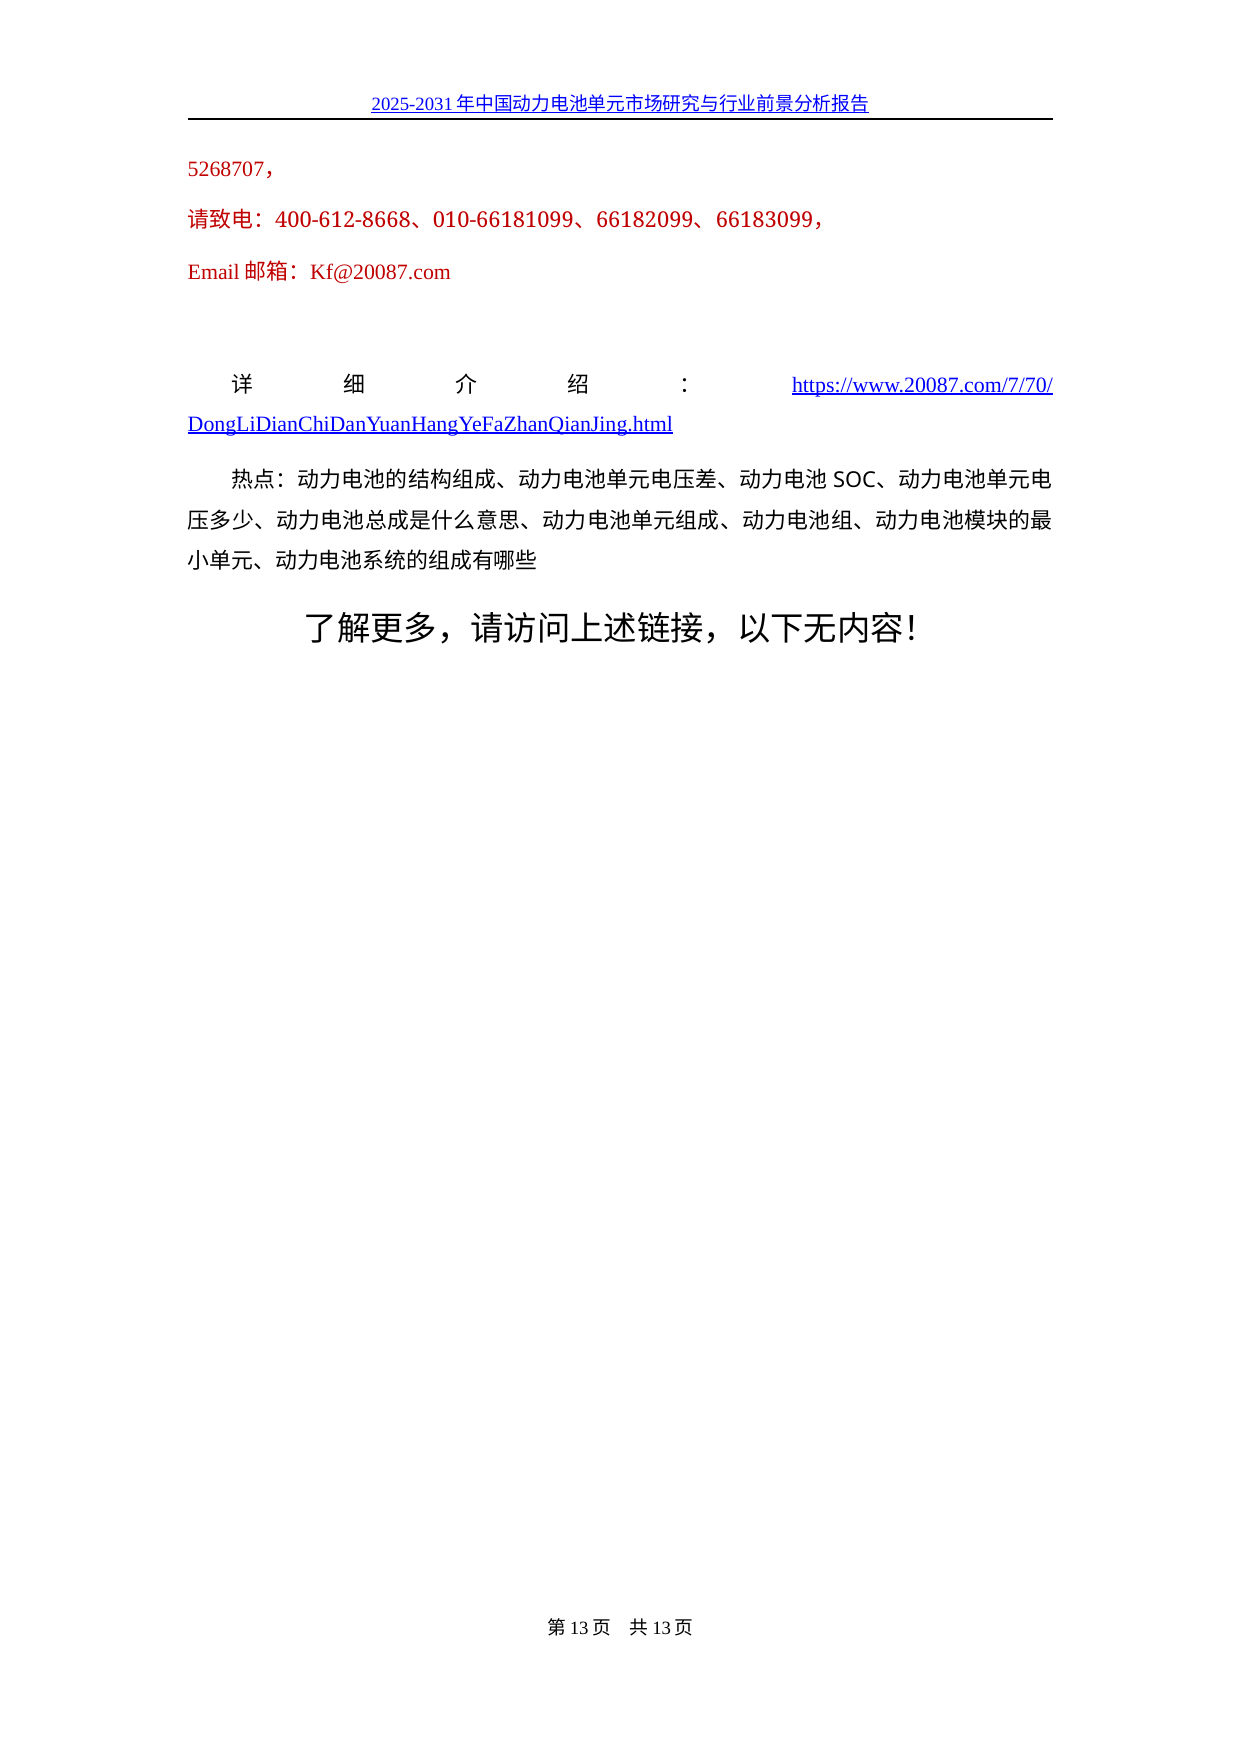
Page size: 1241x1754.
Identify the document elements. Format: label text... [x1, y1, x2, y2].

title 了解更多，请访问上述链接，以下无内容！ [187, 593, 1053, 658]
text Email邮箱：Kf@20087.com [187, 253, 1053, 286]
text 详细介绍：https://www.20087.com/7/70/DongLiDianChiDanYuanHangYeFaZhanQianJing.html [187, 366, 1053, 439]
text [187, 150, 1053, 183]
text 请致电：400-612-8668、010-66181099、66182099、66183099， [187, 202, 1053, 234]
text 热点：动力电池的结构组成、动力电池单元电压差、动力电池SOC、动力电池单元电压多少、动力电池总成是什么意思、动力电池单元组成、动力电池组、动力电池模块的最小单元、动力电池系统的组成有哪些 [187, 462, 1053, 576]
